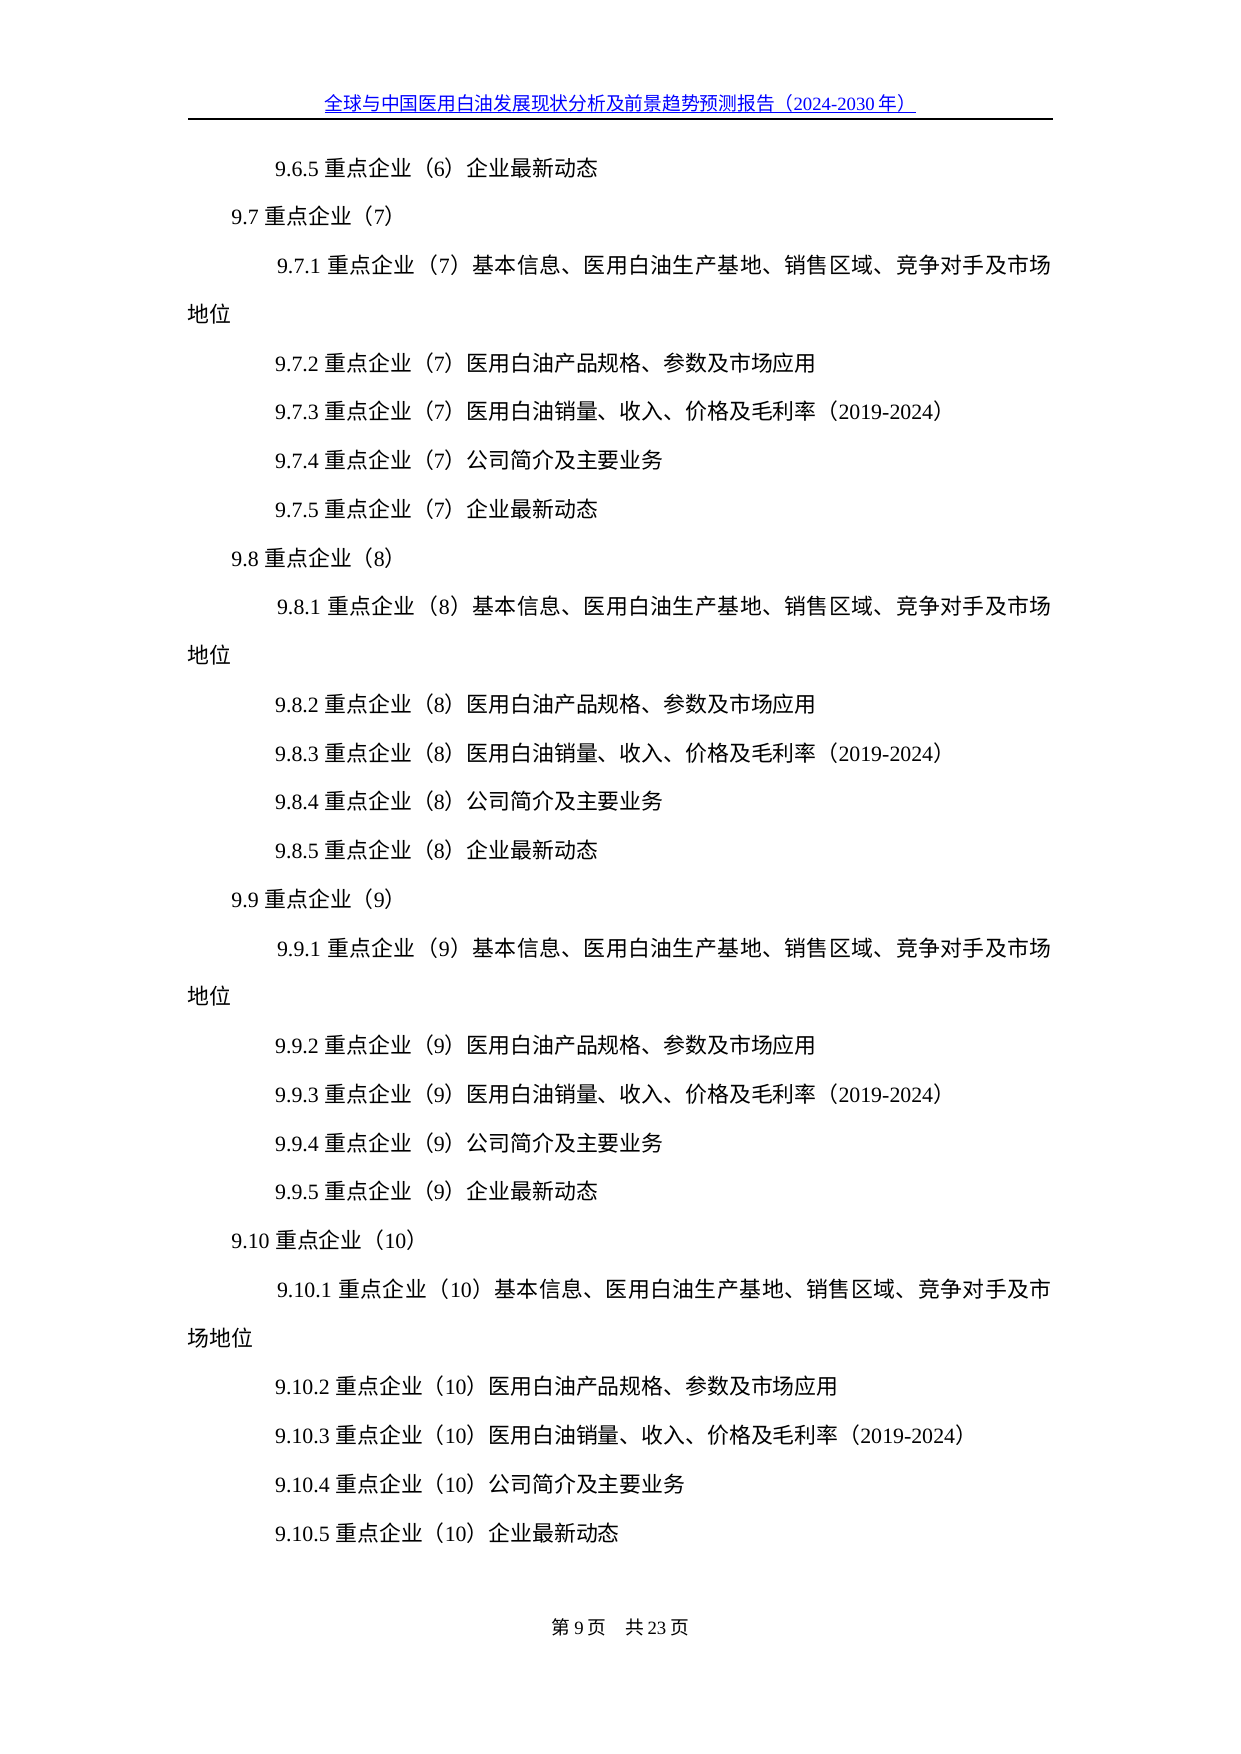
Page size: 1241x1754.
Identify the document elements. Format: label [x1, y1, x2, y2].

text [187, 150, 1053, 1548]
